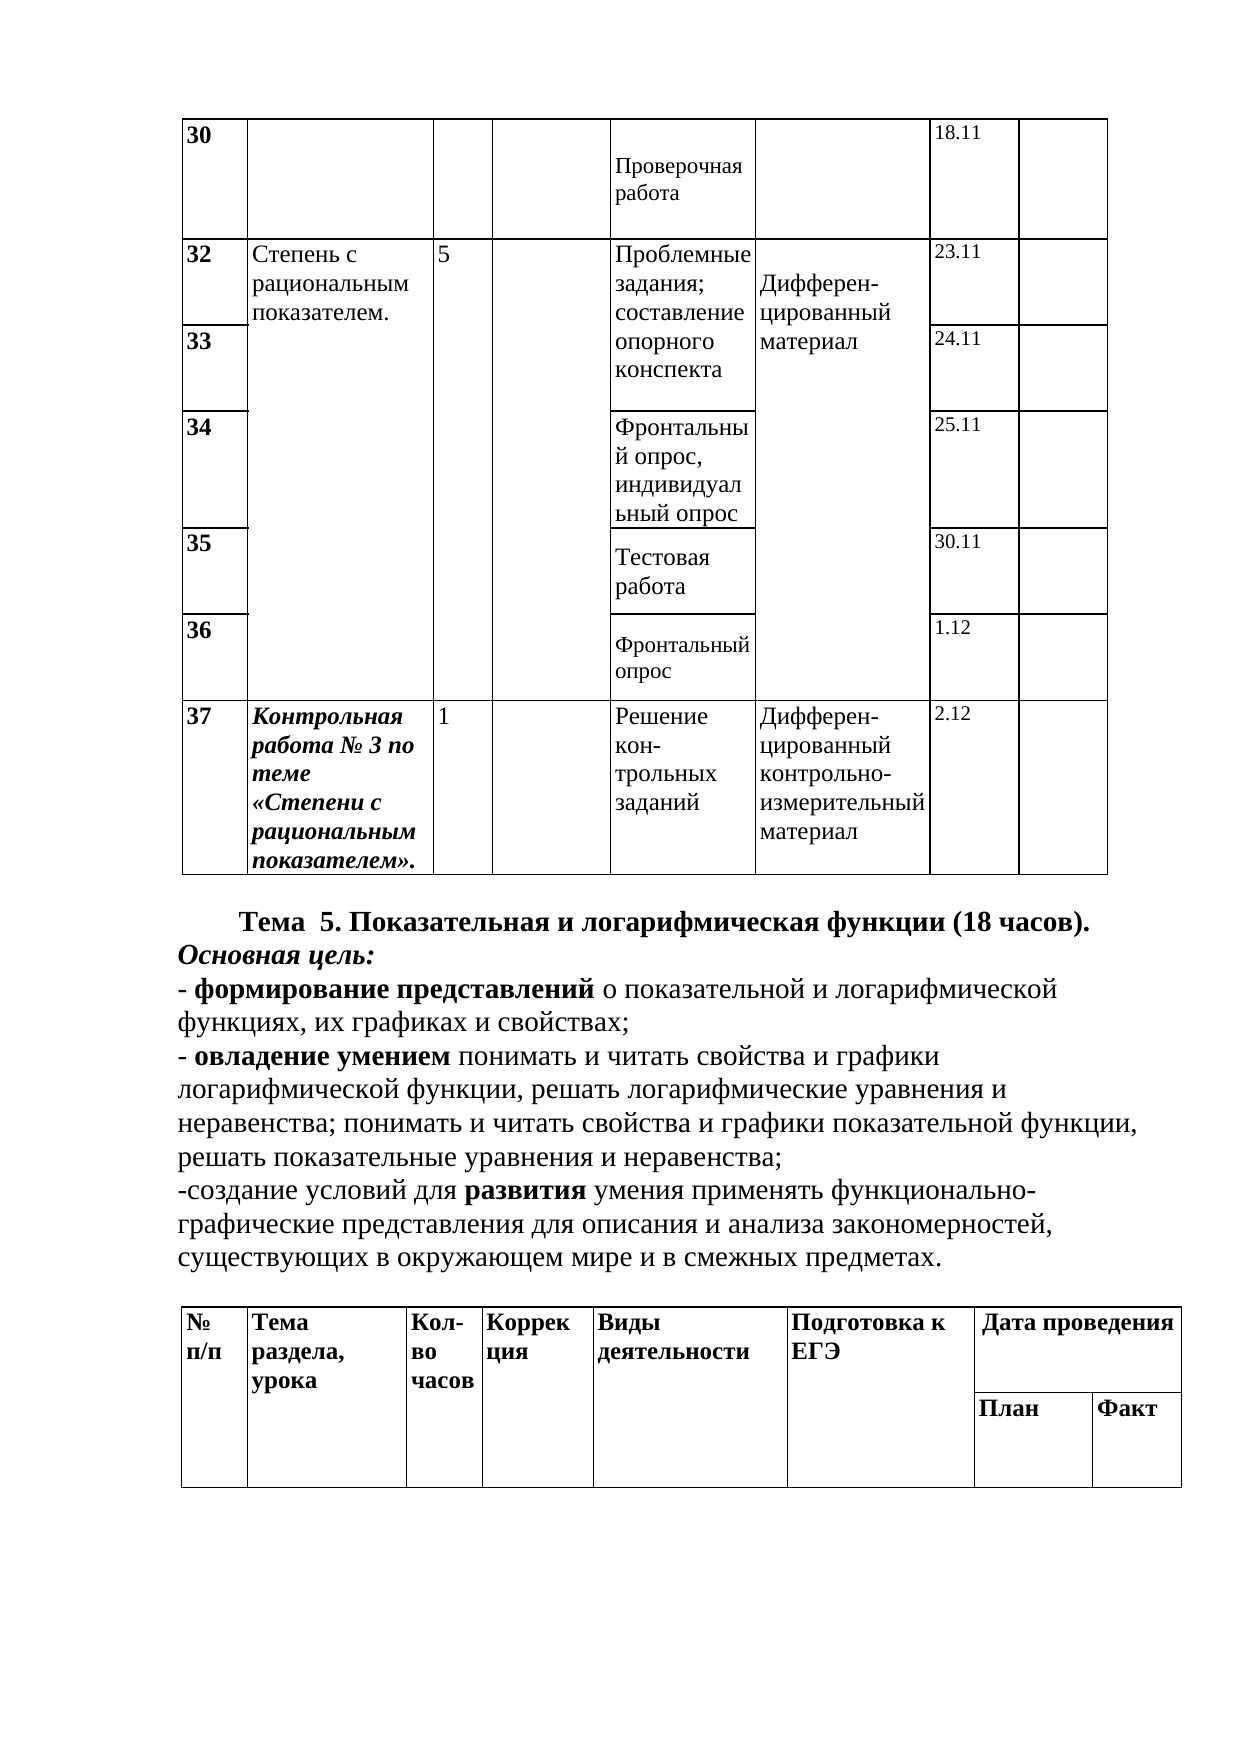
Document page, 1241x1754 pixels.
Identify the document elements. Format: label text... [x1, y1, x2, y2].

table_cell [1020, 412, 1107, 527]
table_cell План [975, 1393, 1092, 1487]
table_cell 37 [183, 701, 247, 873]
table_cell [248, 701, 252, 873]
table_cell Дифференцированный материал [756, 240, 929, 699]
table_cell 35 [183, 529, 247, 613]
table_cell 36 [183, 615, 247, 699]
table_cell Тестовая работа [611, 529, 755, 613]
table_cell 1.12 [931, 615, 1018, 699]
text Тема 5. Показательная и логарифмическая функции (18 часов). [177, 904, 1152, 937]
table_header Тема раздела, урока [248, 1308, 406, 1487]
table_cell 5 [434, 240, 492, 699]
table_header Виды деятельности [594, 1308, 787, 1487]
table_cell [1020, 120, 1107, 238]
table_cell Проверочная работа [611, 120, 755, 238]
table_cell 30.11 [931, 529, 1018, 613]
table_cell 23.11 [931, 240, 1018, 324]
table_cell 30 [183, 120, 247, 238]
table_cell 18.11 [931, 120, 1018, 238]
table_cell [1020, 615, 1107, 699]
text - овладение умением понимать и читать свойства и графики логарифмической функции, решать логарифмические уравнения и неравенства; понимать и читать свойства и графики показательной функции, решать показательные уравнения и неравенства; [177, 1038, 1152, 1172]
table_cell 1 [434, 701, 492, 873]
text - формирование представлений о показательной и логарифмической функциях, их графиках и свойствах; [177, 971, 1152, 1038]
table_cell Фронтальный опрос [611, 615, 755, 699]
text Основная цель: [177, 937, 1152, 971]
table_header № п/п [182, 1308, 247, 1487]
text -создание условий для развития умения применять функционально-графические представления для описания и анализа закономерностей, существующих в окружающем мире и в смежных предметах. [177, 1172, 1152, 1273]
table_cell Решение контрольных заданий [611, 701, 755, 873]
table_cell Степень с рациональным показателем. [248, 240, 433, 699]
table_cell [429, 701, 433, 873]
table_header Дата проведения [975, 1308, 1181, 1392]
table_cell [493, 240, 610, 699]
table_cell 34 [183, 412, 247, 527]
table_cell [1020, 326, 1107, 410]
table_cell 24.11 [931, 326, 1018, 410]
table_header Коррек ция [483, 1308, 593, 1487]
table_cell [493, 701, 610, 873]
table_header Подготовка к ЕГЭ [788, 1308, 974, 1487]
table_cell 33 [183, 326, 247, 410]
table_header Кол-во часов [407, 1308, 482, 1487]
table_cell Фронтальный опрос, индивидуальный опрос [611, 412, 755, 527]
table_cell Факт [1093, 1393, 1181, 1487]
table_cell [1020, 701, 1107, 873]
table_cell 2.12 [931, 701, 1018, 873]
table_cell 25.11 [931, 412, 1018, 527]
table_cell [1020, 240, 1107, 324]
table_cell Дифференцированный контрольно-измерительный материал [756, 701, 929, 873]
table_cell Проблемные задания; составление опорного конспекта [611, 240, 755, 410]
table_cell 32 [183, 240, 247, 324]
table_cell [1020, 529, 1107, 613]
